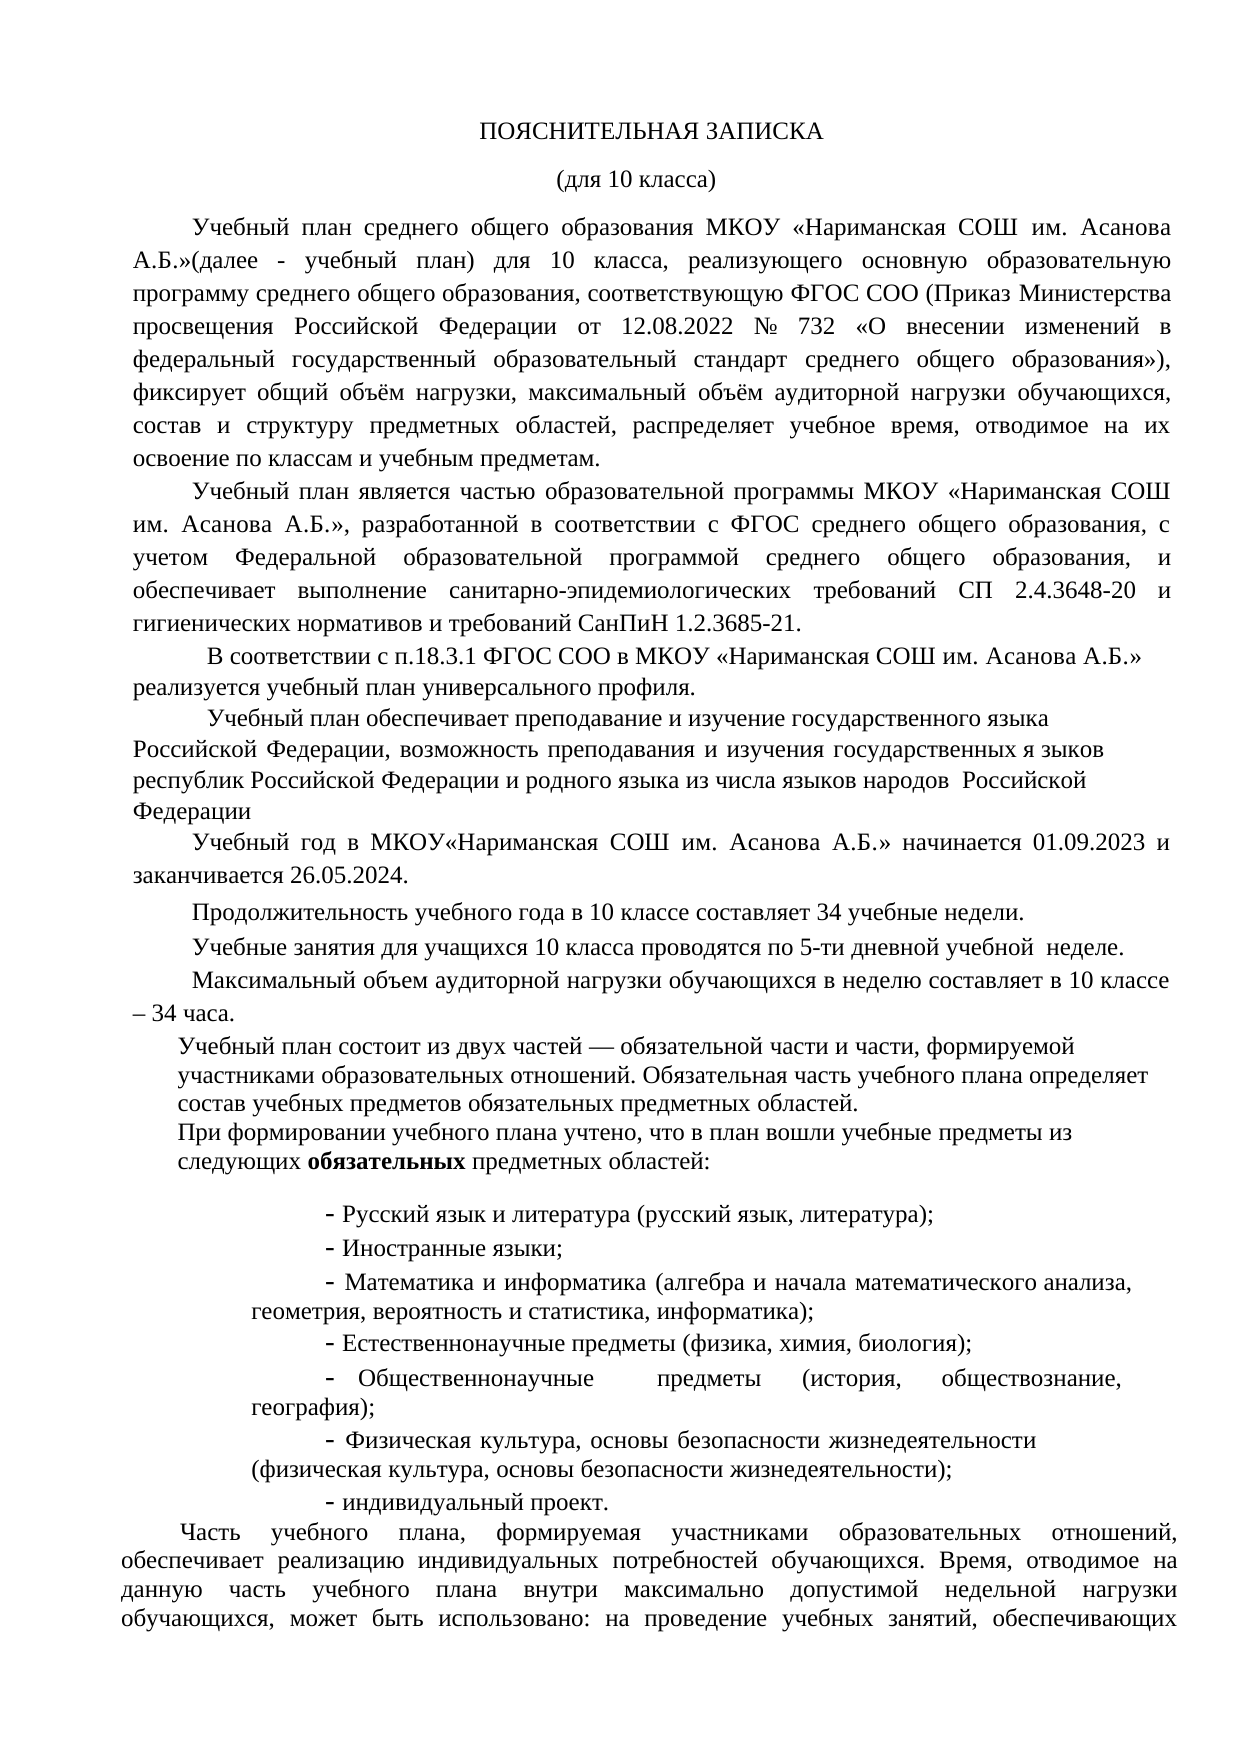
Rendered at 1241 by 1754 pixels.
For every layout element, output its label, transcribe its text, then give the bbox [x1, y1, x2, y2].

text ПОЯСНИТЕЛЬНАЯ ЗАПИСКА [429, 116, 874, 144]
list Общественнонаучные предметы (история, обществознание, география); [251, 1359, 1152, 1421]
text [121, 1517, 1177, 1632]
list Математика и информатика (алгебра и начала математического анализа, геометрия, вероятность и статистика, информатика); [251, 1263, 1152, 1325]
list Иностранные языки; [325, 1229, 1196, 1263]
list индивидуальный проект. [325, 1483, 1196, 1517]
text В соответствии с п.18.3.1 ФГОС СОО в МКОУ «Нариманская СОШ им. Асанова А.Б.» реализуется учебный план универсального профиля. [133, 641, 1170, 701]
text Учебный план среднего общего образования МКОУ «Нариманская СОШ им. Асанова А.Б.»(далее - учебный план) для 10 класса, реализующего основную образовательную программу среднего общего образования, соответствующую ФГОС СОО (Приказ Министерства просвещения Российской Федерации от 12.08.2022 № 732 «О внесении изменений в федеральный государственный образовательный стандарт среднего общего образования»), фиксирует общий объём нагрузки, максимальный объём аудиторной нагрузки обучающихся, состав и структуру предметных областей, распределяет учебное время, отводимое на их освоение по классам и учебным предметам. [133, 212, 1171, 472]
text Учебный год в МКОУ«Нариманская СОШ им. Асанова А.Б.» начинается 01.09.2023 и заканчивается 26.05.2024. [133, 827, 1170, 889]
list Русский язык и литература (русский язык, литература); [325, 1196, 1196, 1229]
text Продолжительность учебного года в 10 классе составляет 34 учебные недели. [192, 893, 1196, 927]
text Учебные занятия для учащихся 10 класса проводятся по 5-ти дневной учебной неделе. [133, 932, 1171, 961]
text Учебный план состоит из двух частей — обязательной части и части, формируемой участниками образовательных отношений. Обязательная часть учебного плана определяет состав учебных предметов обязательных предметных областей. [177, 1031, 1151, 1117]
text Учебный план обеспечивает преподавание и изучение государственного языка Российской Федерации, возможность преподавания и изучения государственных я зыков республик Российской Федерации и родного языка из числа языков народов Российской Федерации [133, 703, 1170, 825]
list Естественнонаучные предметы (физика, химия, биология); [325, 1325, 1196, 1359]
text (для 10 класса) [556, 164, 1196, 193]
text При формировании учебного плана учтено, что в план вошли учебные предметы из следующих обязательных предметных областей: [177, 1117, 1151, 1175]
list Физическая культура, основы безопасности жизнедеятельности (физическая культура, основы безопасности жизнедеятельности); [251, 1421, 1152, 1483]
text Учебный план является частью образовательной программы МКОУ «Нариманская СОШ им. Асанова А.Б.», разработанной в соответствии с ФГОС среднего общего образования, с учетом Федеральной образовательной программой среднего общего образования, и обеспечивает выполнение санитарно-эпидемиологических требований СП 2.4.3648-20 и гигиенических нормативов и требований СанПиН 1.2.3685-21. [133, 476, 1171, 637]
text Максимальный объем аудиторной нагрузки обучающихся в неделю составляет в 10 классе – 34 часа. [133, 965, 1170, 1027]
